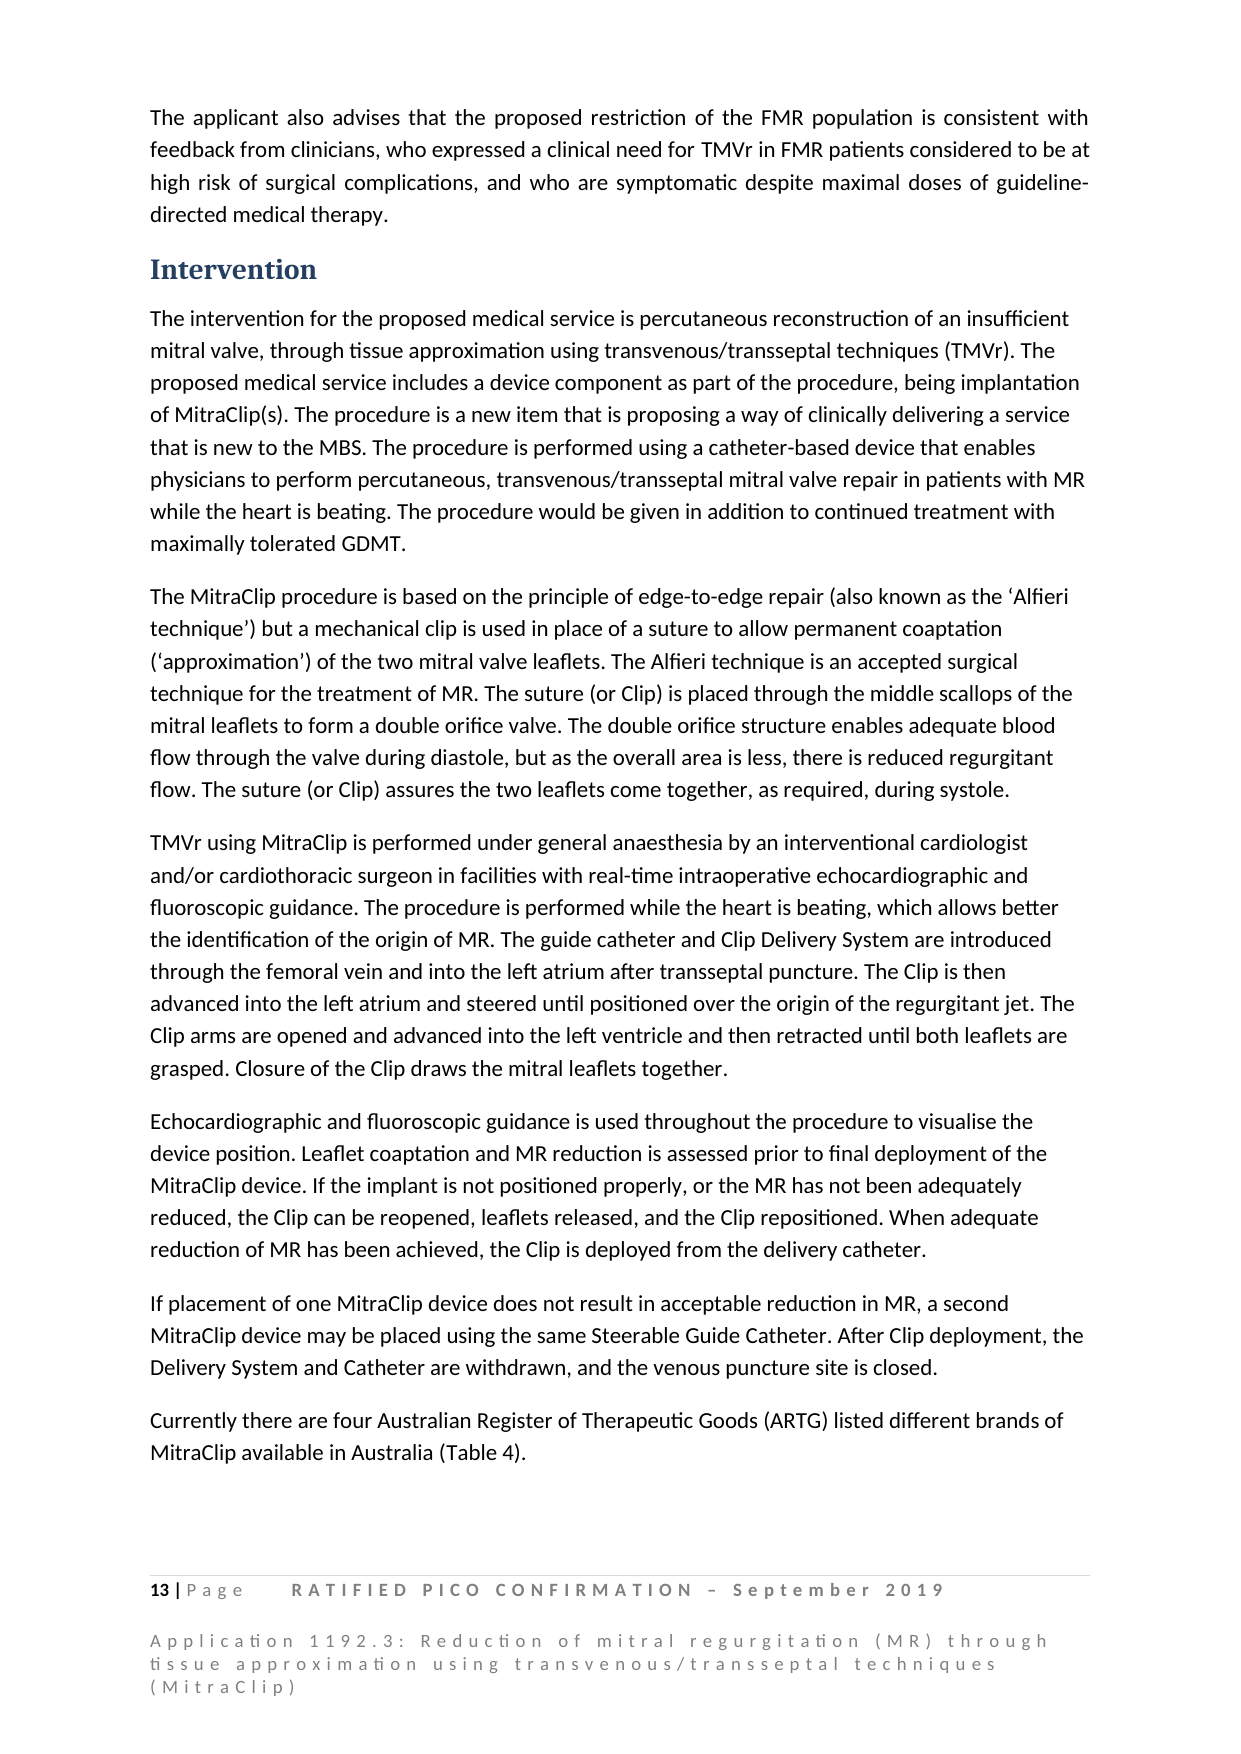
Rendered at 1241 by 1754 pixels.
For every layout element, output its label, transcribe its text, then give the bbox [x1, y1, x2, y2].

text The MitraClip procedure is based on the principle of edge-to-edge repair (also known as the ‘Alfieri technique’) but a mechanical clip is used in place of a suture to allow permanent coaptation (‘approximation’) of the two mitral valve leaflets. The Alfieri technique is an accepted surgical technique for the treatment of MR. The suture (or Clip) is placed through the middle scallops of the mitral leaflets to form a double orifice valve. The double orifice structure enables adequate blood flow through the valve during diastole, but as the overall area is less, there is reduced regurgitant flow. The suture (or Clip) assures the two leaflets come together, as required, during systole. [150, 582, 1090, 803]
text If placement of one MitraClip device does not result in acceptable reduction in MR, a second MitraClip device may be placed using the same Steerable Guide Catheter. After Clip deployment, the Delivery System and Catheter are withdrawn, and the venous puncture site is closed. [150, 1289, 1090, 1381]
text Currently there are four Australian Register of Therapeutic Goods (ARTG) listed different brands of MitraClip available in Australia (Table 4). [150, 1406, 1090, 1466]
text Echocardiographic and fluoroscopic guidance is used throughout the procedure to visualise the device position. Leaflet coaptation and MR reduction is assessed prior to final deployment of the MitraClip device. If the implant is not positioned properly, or the MR has not been adequately reduced, the Clip can be reopened, leaflets released, and the Clip repositioned. When adequate reduction of MR has been achieved, the Clip is deployed from the delivery catheter. [150, 1107, 1090, 1264]
text TMVr using MitraClip is performed under general anaesthesia by an interventional cardiologist and/or cardiothoracic surgeon in facilities with real-time intraoperative echocardiographic and fluoroscopic guidance. The procedure is performed while the heart is beating, which allows better the identification of the origin of MR. The guide catheter and Clip Delivery System are introduced through the femoral vein and into the left atrium after transseptal puncture. The Clip is then advanced into the left atrium and steered until positioned over the origin of the regurgitant jet. The Clip arms are opened and advanced into the left ventricle and then retracted until both leaflets are grasped. Closure of the Clip draws the mitral leaflets together. [150, 828, 1090, 1082]
text The applicant also advises that the proposed restriction of the FMR population is consistent with feedback from clinicians, who expressed a clinical need for TMVr in FMR patients considered to be at high risk of surgical complications, and who are symptomatic despite maximal doses of guideline-directed medical therapy. [150, 103, 1090, 228]
text The intervention for the proposed medical service is percutaneous reconstruction of an insufficient mitral valve, through tissue approximation using transvenous/transseptal techniques (TMVr). The proposed medical service includes a device component as part of the procedure, being implantation of MitraClip(s). The procedure is a new item that is proposing a way of clinically delivering a service that is new to the MBS. The procedure is performed using a catheter-based device that enables physicians to perform percutaneous, transvenous/transseptal mitral valve repair in patients with MR while the heart is beating. The procedure would be given in addition to continued treatment with maximally tolerated GDMT. [150, 304, 1090, 557]
subtitle Intervention [150, 253, 1090, 287]
